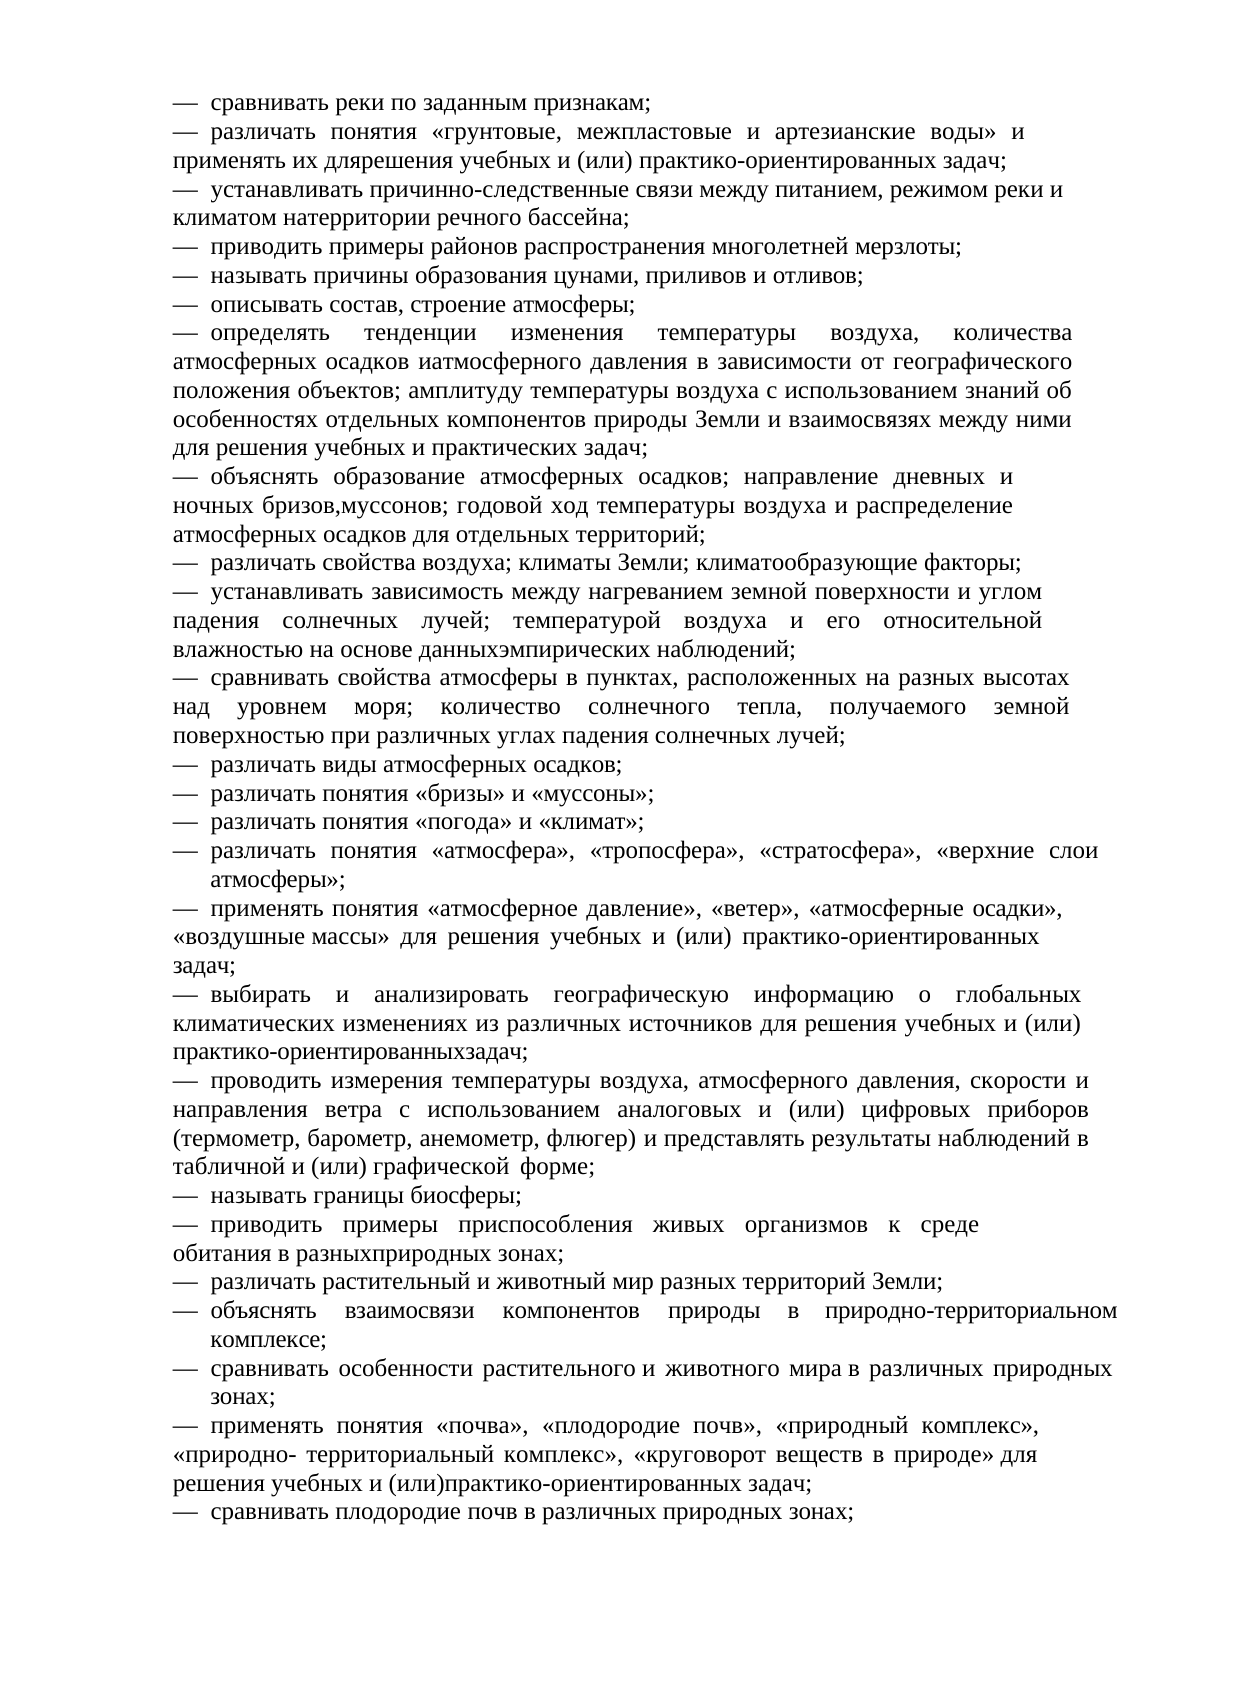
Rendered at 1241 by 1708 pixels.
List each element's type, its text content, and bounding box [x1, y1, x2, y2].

list устанавливать зависимость между нагреванием земной поверхности и углом падения солнечных лучей; температурой воздуха и его относительной влажностью на основе данныхэмпирических наблюдений; [173, 576, 1043, 662]
text «природно- территориальный комплекс», «круговорот веществ в природе» для решения учебных и (или)практико-ориентированных задач; [173, 1439, 1053, 1496]
list приводить примеры приспособления живых организмов к среде обитания в разныхприродных зонах; [173, 1209, 980, 1266]
list различать понятия «грунтовые, межпластовые и артезианские воды» и применять их длярешения учебных и (или) практико-ориентированных задач; [173, 116, 1039, 174]
list объяснять образование атмосферных осадков; направление дневных и ночных бризов,муссонов; годовой ход температуры воздуха и распределение атмосферных осадков для отдельных территорий; [173, 461, 1014, 547]
list различать понятия «бризы» и «муссоны»; [173, 778, 1146, 806]
list устанавливать причинно-следственные связи между питанием, режимом реки и климатом натерритории речного бассейна; [173, 174, 1084, 231]
list различать растительный и животный мир разных территорий Земли; [173, 1266, 1146, 1295]
list объяснять взаимосвязи компонентов природы в природно-территориальном комплексе; [173, 1295, 1123, 1353]
text «воздушные массы» для решения учебных и (или) практико-ориентированных задач; [173, 921, 1053, 979]
list называть границы биосферы; [173, 1180, 1146, 1209]
list различать понятия «погода» и «климат»; [173, 806, 1146, 835]
list выбирать и анализировать географическую информацию о глобальных климатических изменениях из различных источников для решения учебных и (или) практико-ориентированныхзадач; [173, 979, 1082, 1065]
list сравнивать реки по заданным признакам; [173, 87, 1146, 116]
list проводить измерения температуры воздуха, атмосферного давления, скорости и направления ветра с использованием аналоговых и (или) цифровых приборов (термометр, барометр, анемометр, флюгер) и представлять результаты наблюдений в табличной и (или) графической форме; [173, 1065, 1089, 1180]
list определять тенденции изменения температуры воздуха, количества атмосферных осадков иатмосферного давления в зависимости от географического положения объектов; амплитуду температуры воздуха с использованием знаний об особенностях отдельных компонентов природы Земли и взаимосвязях между ними для решения учебных и практических задач; [173, 317, 1073, 461]
list применять понятия «атмосферное давление», «ветер», «атмосферные осадки», [173, 893, 1146, 921]
list различать виды атмосферных осадков; [173, 749, 1146, 778]
list сравнивать особенности растительного и животного мира в различных природных зонах; [173, 1353, 1122, 1410]
list приводить примеры районов распространения многолетней мерзлоты; [173, 231, 1146, 260]
list сравнивать плодородие почв в различных природных зонах; [173, 1496, 1146, 1525]
list различать свойства воздуха; климаты Земли; климатообразующие факторы; [173, 547, 1146, 576]
list сравнивать свойства атмосферы в пунктах, расположенных на разных высотах над уровнем моря; количество солнечного тепла, получаемого земной поверхностью при различных углах падения солнечных лучей; [173, 662, 1070, 749]
list применять понятия «почва», «плодородие почв», «природный комплекс», [173, 1410, 1146, 1439]
list различать понятия «атмосфера», «тропосфера», «стратосфера», «верхние слои атмосферы»; [173, 835, 1122, 893]
list описывать состав, строение атмосферы; [173, 289, 1146, 317]
list называть причины образования цунами, приливов и отливов; [173, 260, 1146, 289]
